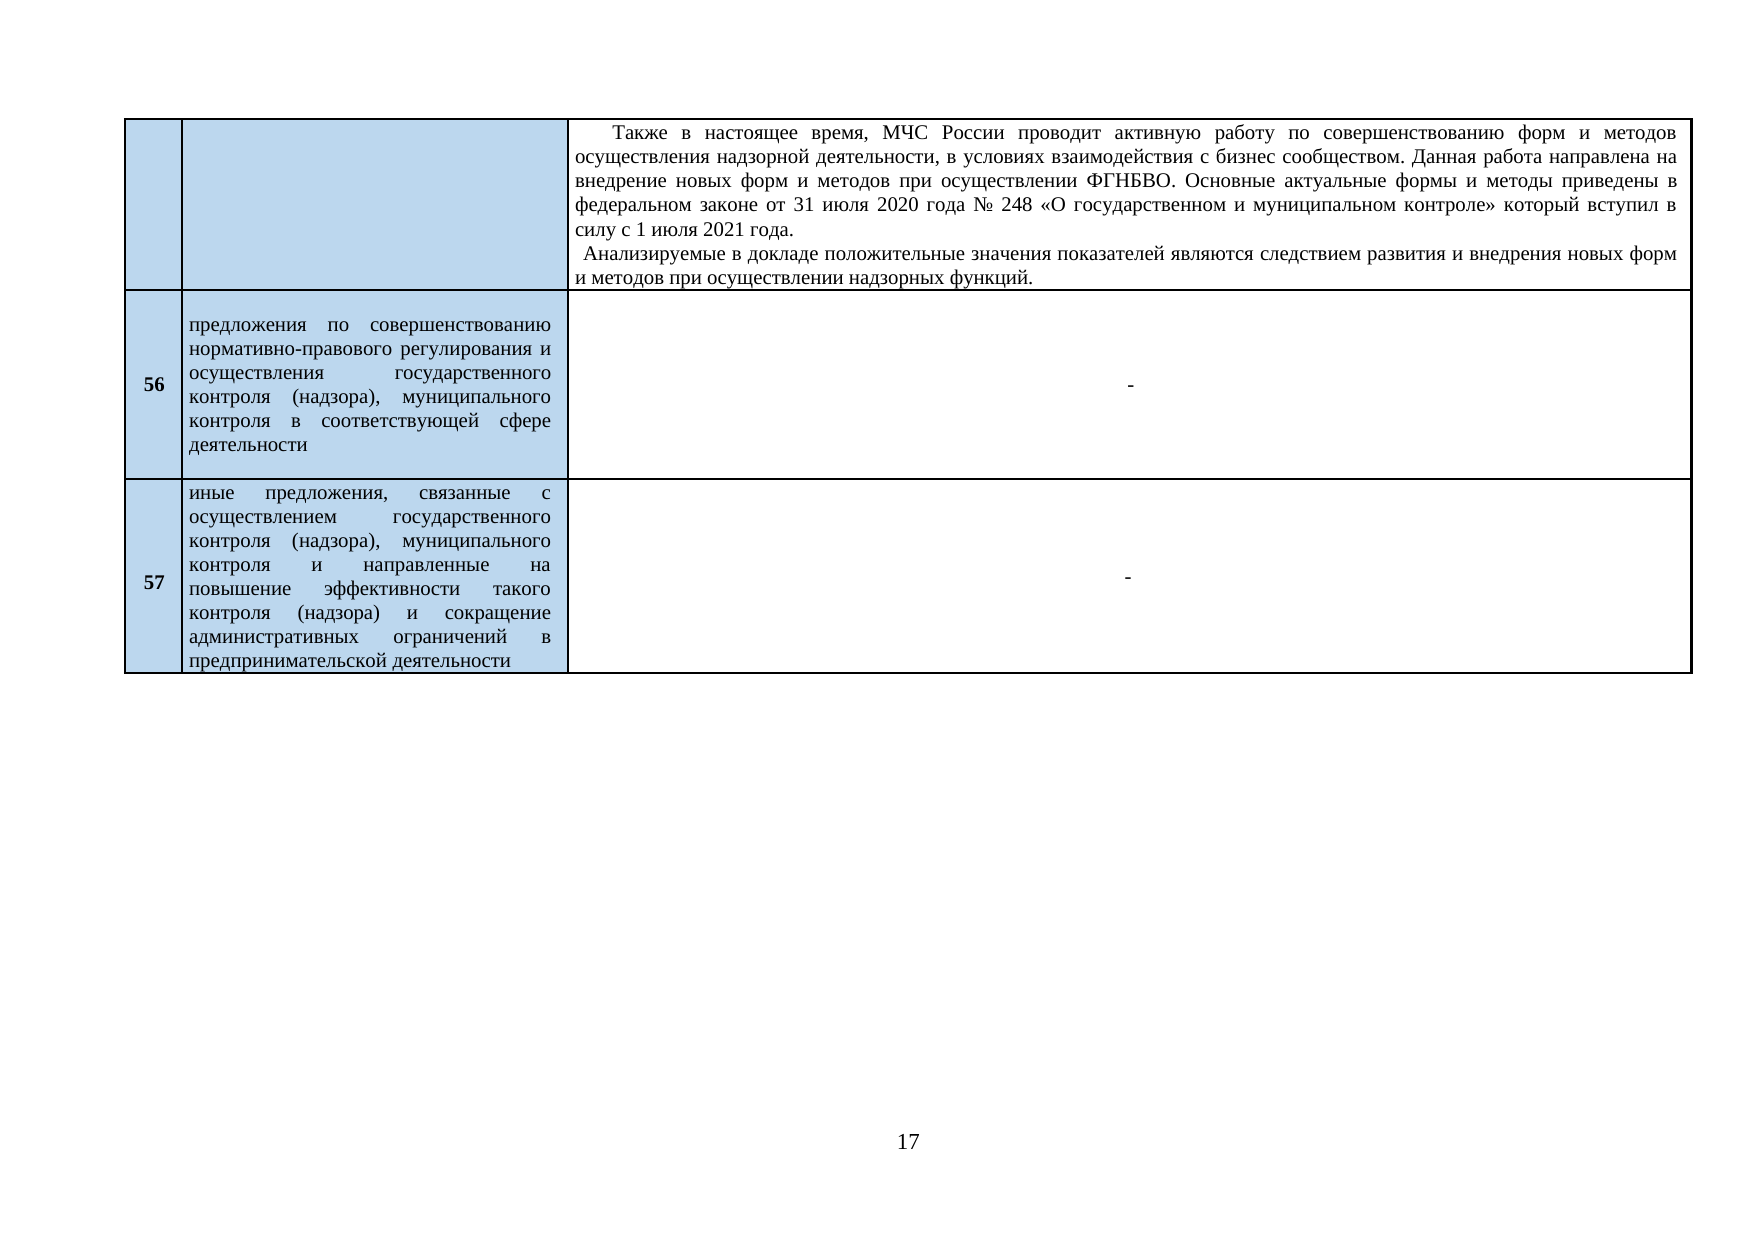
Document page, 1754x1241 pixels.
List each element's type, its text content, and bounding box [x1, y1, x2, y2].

table_cell - [569, 291, 1690, 478]
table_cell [569, 120, 1690, 289]
table_cell предложения по совершенствованию нормативно-правового регулирования и осуществления государственного контроля (надзора), муниципального контроля в соответствующей сфере деятельности [183, 291, 567, 478]
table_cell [183, 120, 567, 289]
table_cell 56 [126, 291, 181, 478]
table_cell 55 [126, 120, 181, 289]
table_cell иные предложения, связанные с осуществлением государственного контроля (надзора), муниципального контроля и направленные на повышение эффективности такого контроля (надзора) и сокращение административных ограничений в предпринимательской деятельности [183, 480, 567, 672]
table_cell - [569, 480, 1690, 672]
table_cell 57 [126, 480, 181, 672]
